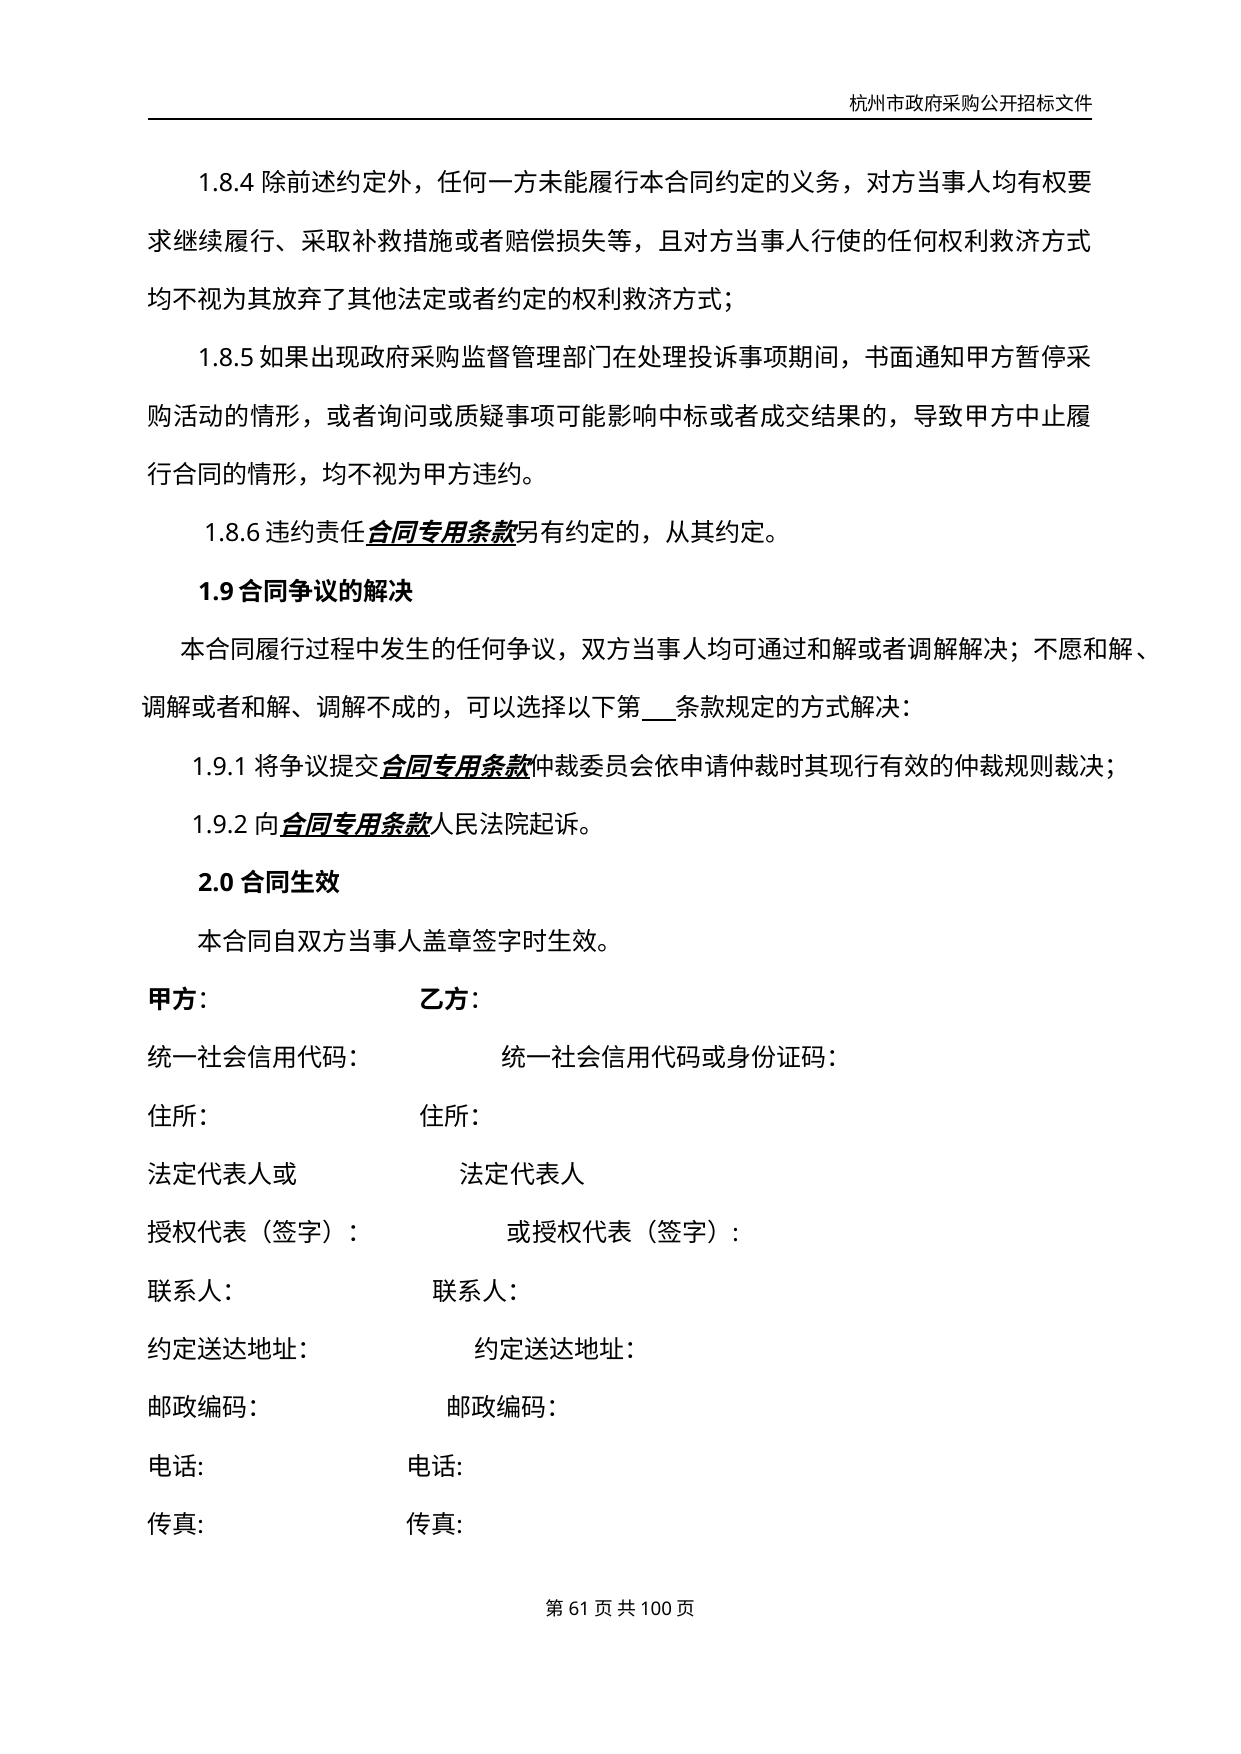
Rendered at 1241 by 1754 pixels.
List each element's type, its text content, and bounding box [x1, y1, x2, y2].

text 1.9合同争议的解决 [148, 553, 1092, 612]
text 1.8.6违约责任合同专用条款另有约定的，从其约定。 [104, 495, 1136, 553]
text 授权代表（签字）： 或授权代表（签字）: [148, 1195, 1092, 1253]
text 1.9.2 向合同专用条款人民法院起诉。 [104, 787, 1136, 845]
text 本合同自双方当事人盖章签字时生效。 [148, 903, 1092, 962]
text 1.9.1 将争议提交合同专用条款仲裁委员会依申请仲裁时其现行有效的仲裁规则裁决； [104, 728, 1136, 787]
text 甲方： 乙方： [148, 962, 1092, 1020]
text 统一社会信用代码： 统一社会信用代码或身份证码： [148, 1020, 1092, 1078]
text 1.8.4 除前述约定外，任何一方未能履行本合同约定的义务，对方当事人均有权要求继续履行、采取补救措施或者赔偿损失等，且对方当事人行使的任何权利救济方式均不视为其放弃了其他法定或者约定的权利救济方式； [148, 145, 1092, 320]
text 1.8.5如果出现政府采购监督管理部门在处理投诉事项期间，书面通知甲方暂停采购活动的情形，或者询问或质疑事项可能影响中标或者成交结果的，导致甲方中止履行合同的情形，均不视为甲方违约。 [148, 320, 1092, 495]
text 约定送达地址： 约定送达地址： [148, 1312, 1092, 1370]
text 住所： 住所： [148, 1078, 1092, 1137]
text 电话: 电话: [148, 1428, 1092, 1487]
text 联系人： 联系人： [148, 1253, 1092, 1312]
text 邮政编码： 邮政编码： [148, 1370, 1092, 1428]
text 本合同履行过程中发生的任何争议，双方当事人均可通过和解或者调解解决；不愿和解、调解或者和解、调解不成的，可以选择以下第 条款规定的方式解决： [141, 612, 1136, 728]
text 法定代表人或 法定代表人 [148, 1137, 1092, 1195]
text 2.0 合同生效 [148, 845, 1092, 903]
text 传真: 传真: [148, 1487, 1092, 1545]
